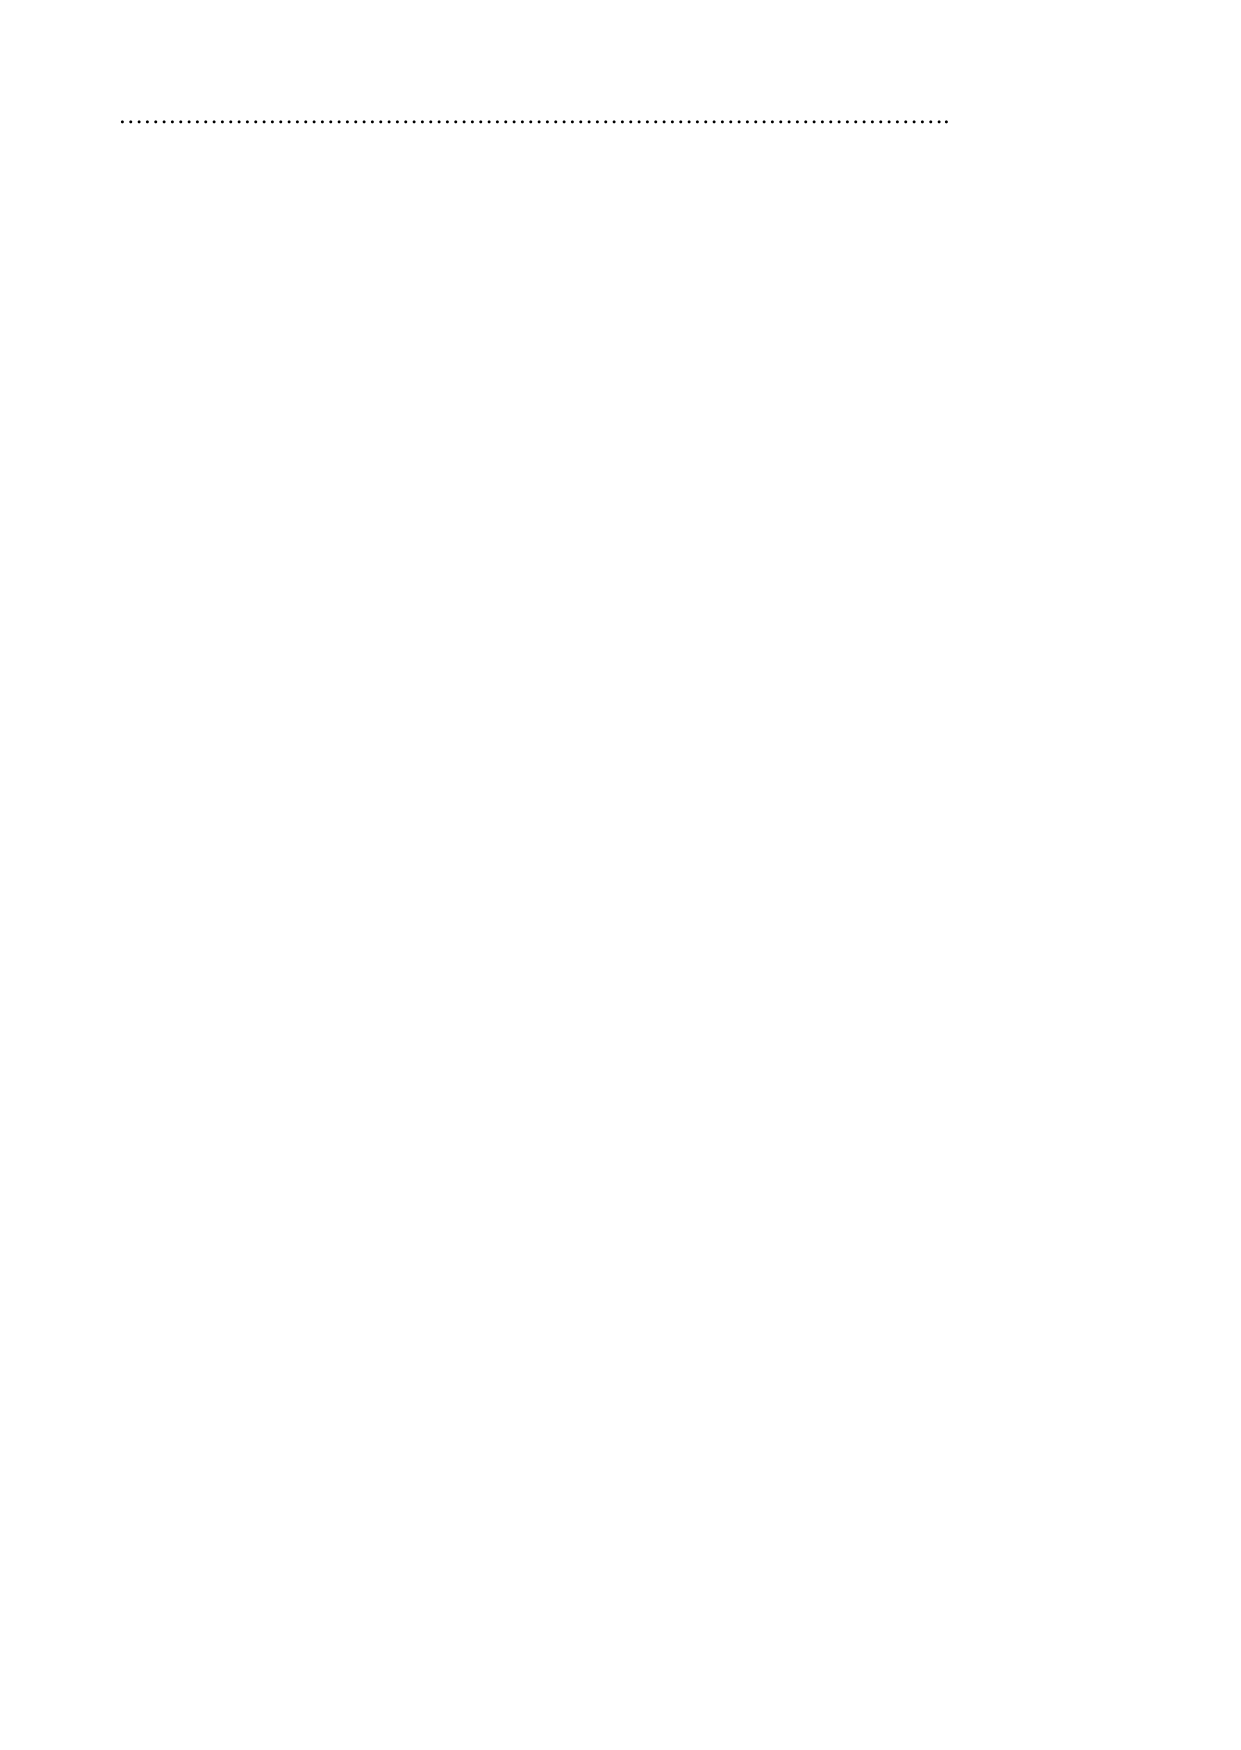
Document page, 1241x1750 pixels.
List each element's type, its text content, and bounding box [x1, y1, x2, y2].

text ………………………………………………………………………………………. [118, 100, 1122, 129]
